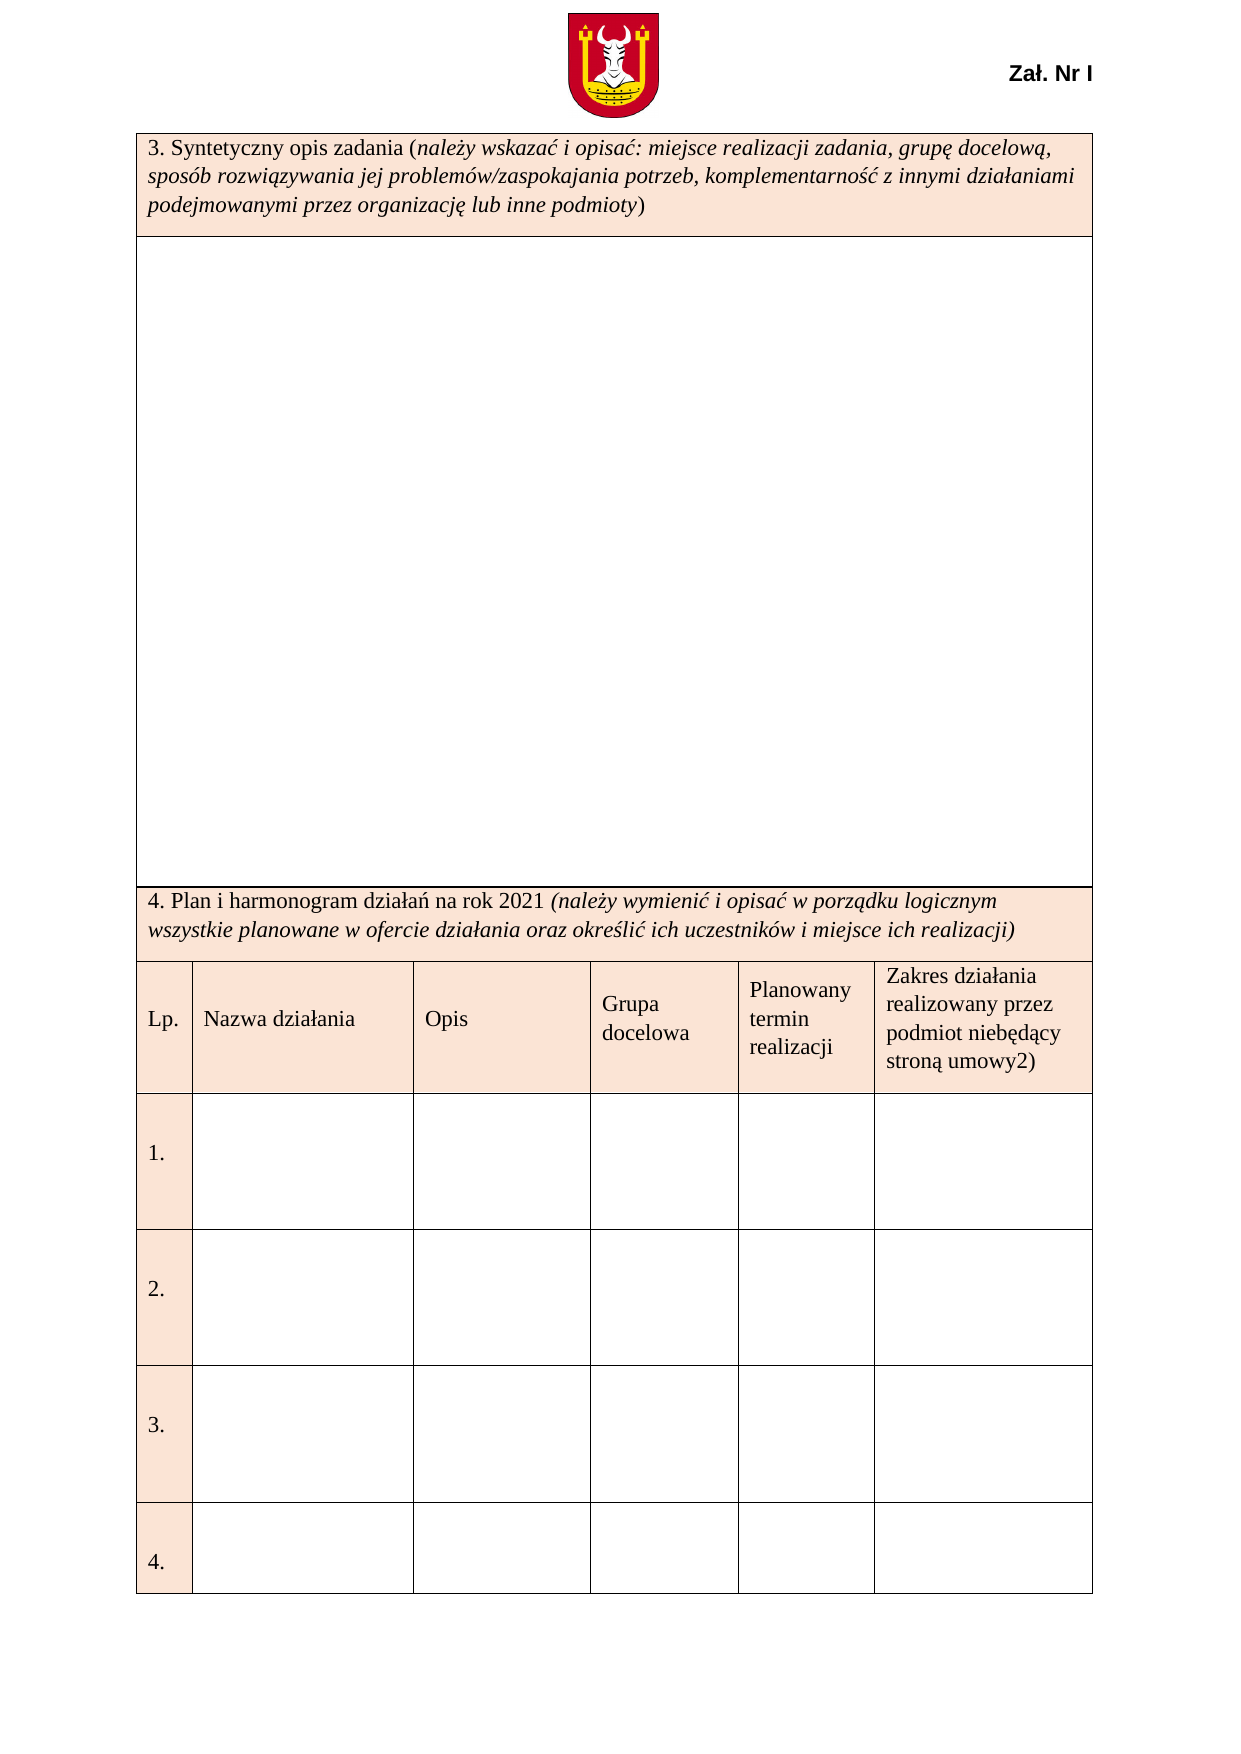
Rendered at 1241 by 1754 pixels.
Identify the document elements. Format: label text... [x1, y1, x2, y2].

table_header 3. Syntetyczny opis zadania (należy wskazać i opisać: miejsce realizacji zadania, grupę docelową, sposób rozwiązywania jej problemów/zaspokajania potrzeb, komplementarność z innymi działaniami podejmowanymi przez organizację lub inne podmioty) [137, 134, 1092, 236]
table_cell 3. [137, 1366, 192, 1502]
table_cell [591, 1366, 738, 1502]
table_cell Lp. [137, 962, 192, 1092]
table_cell Zakres działania realizowany przez podmiot niebędący stroną umowy2) [875, 962, 1092, 1092]
table_cell [739, 1503, 874, 1593]
table_cell [591, 1230, 738, 1365]
table_cell [414, 1503, 590, 1593]
table_cell [875, 1230, 1092, 1365]
table_cell [414, 1366, 590, 1502]
table_cell 1. [137, 1094, 192, 1229]
table_cell [414, 1094, 590, 1229]
picture [568, 13, 659, 118]
table_cell [739, 1094, 874, 1229]
table_cell [137, 237, 1092, 886]
table_cell [875, 1094, 1092, 1229]
table_cell [591, 1094, 738, 1229]
table_cell [875, 1503, 1092, 1593]
table_cell [591, 1503, 738, 1593]
table_cell 4. Plan i harmonogram działań na rok 2021 (należy wymienić i opisać w porządku logicznym wszystkie planowane w ofercie działania oraz określić ich uczestników i miejsce ich realizacji) [137, 888, 1092, 961]
table_cell [193, 1094, 413, 1229]
table_cell [414, 1230, 590, 1365]
table_cell [739, 1230, 874, 1365]
table_cell [193, 1503, 413, 1593]
table_cell [739, 1366, 874, 1502]
table_cell 4. [137, 1503, 192, 1593]
table_cell Nazwa działania [193, 962, 413, 1092]
table_cell [193, 1230, 413, 1365]
table_cell Opis [414, 962, 590, 1092]
table_cell 2. [137, 1230, 192, 1365]
table_cell Planowany termin realizacji [739, 962, 874, 1092]
table_cell Grupa docelowa [591, 962, 738, 1092]
table_cell [193, 1366, 413, 1502]
table_cell [875, 1366, 1092, 1502]
